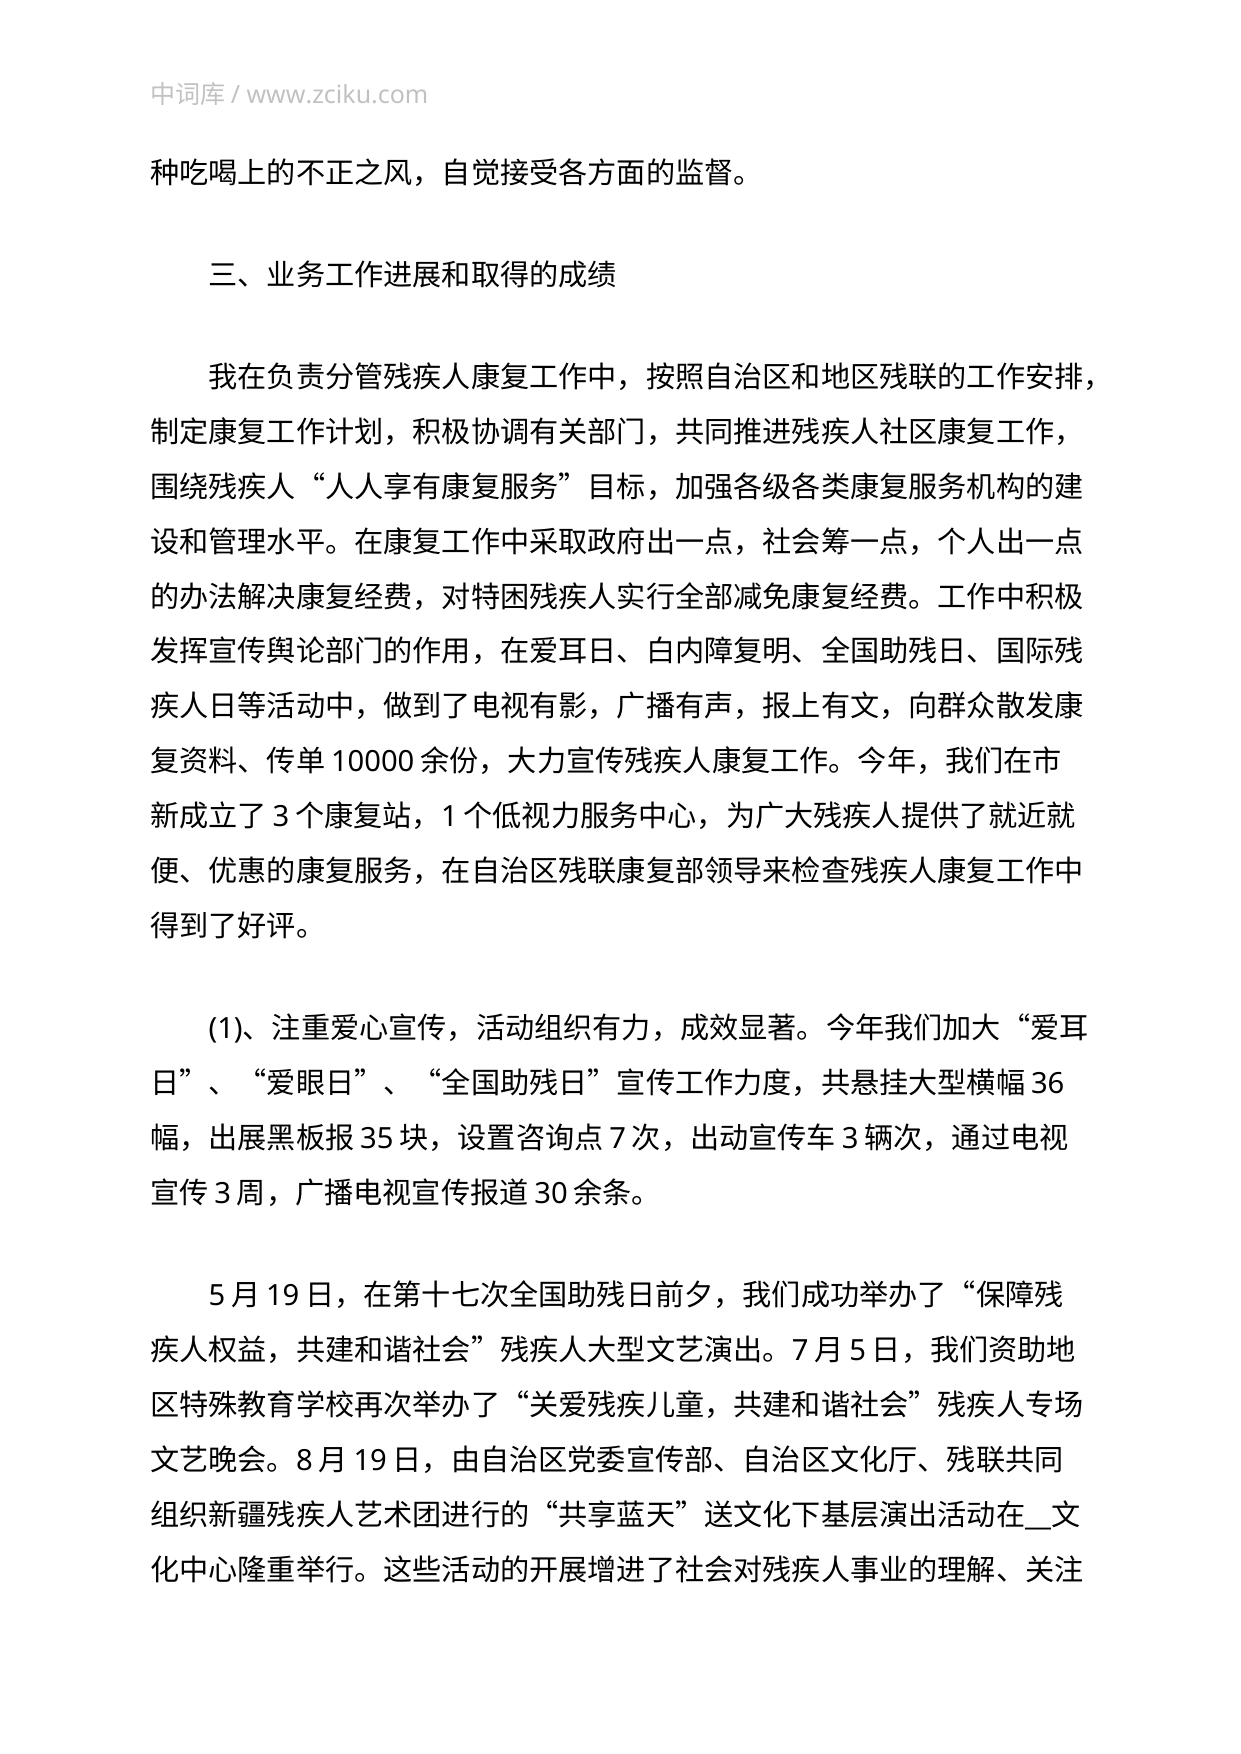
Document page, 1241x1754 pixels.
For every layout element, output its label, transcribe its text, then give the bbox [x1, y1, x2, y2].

text 三、业务工作进展和取得的成绩 [150, 252, 1090, 294]
text (1)、注重爱心宣传，活动组织有力，成效显著。今年我们加大“爱耳日”、“爱眼日”、“全国助残日”宣传工作力度，共悬挂大型横幅36幅，出展黑板报35块，设置咨询点7次，出动宣传车3辆次，通过电视宣传3周，广播电视宣传报道30余条。 [150, 1004, 1090, 1212]
text 我在负责分管残疾人康复工作中，按照自治区和地区残联的工作安排，制定康复工作计划，积极协调有关部门，共同推进残疾人社区康复工作，围绕残疾人“人人享有康复服务”目标，加强各级各类康复服务机构的建设和管理水平。在康复工作中采取政府出一点，社会筹一点，个人出一点的办法解决康复经费，对特困残疾人实行全部减免康复经费。工作中积极发挥宣传舆论部门的作用，在爱耳日、白内障复明、全国助残日、国际残疾人日等活动中，做到了电视有影，广播有声，报上有文，向群众散发康复资料、传单10000余份，大力宣传残疾人康复工作。今年，我们在市新成立了3个康复站，1个低视力服务中心，为广大残疾人提供了就近就便、优惠的康复服务，在自治区残联康复部领导来检查残疾人康复工作中得到了好评。 [150, 353, 1090, 945]
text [150, 1271, 1090, 1589]
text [150, 150, 1090, 192]
